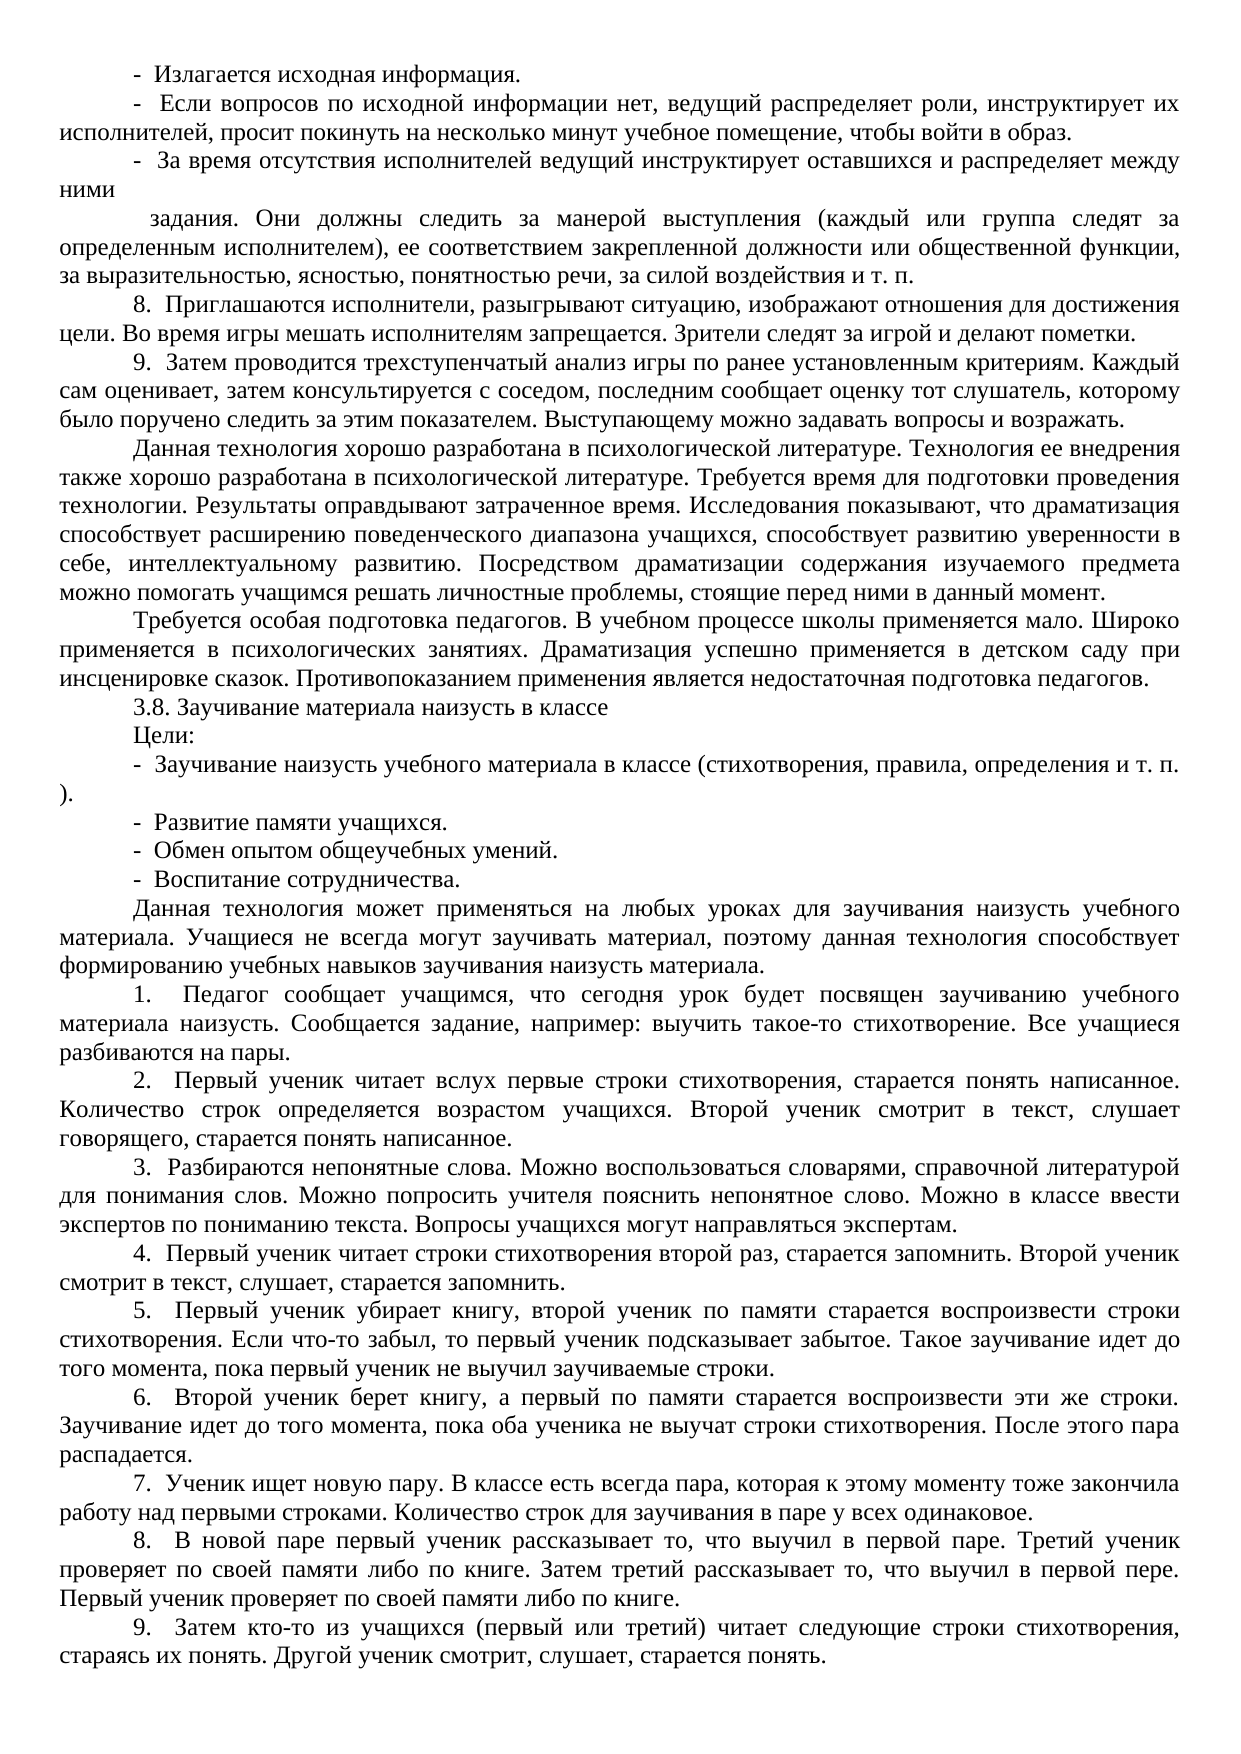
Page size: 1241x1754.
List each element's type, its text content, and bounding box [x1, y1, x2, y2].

text - Если вопросов по исходной информации нет, ведущий распределяет роли, инструктирует их исполнителей, просит покинуть на несколько минут учебное помещение, чтобы войти в образ. [59, 88, 1181, 145]
text задания. Они должны следить за манерой выступления (каждый или группа следят за определенным исполнителем), ее соответствием закрепленной должности или общественной функции, за выразительностью, ясностью, понятностью речи, за силой воздействия и т. п. [59, 203, 1181, 289]
text Цели: [59, 720, 1181, 749]
text 3.8. Заучивание материала наизусть в классе [59, 692, 1181, 720]
text 5. Первый ученик убирает книгу, второй ученик по памяти старается воспроизвести строки стихотворения. Если что-то забыл, то первый ученик подсказывает забытое. Такое заучивание идет до того момента, пока первый ученик не выучил заучиваемые строки. [59, 1295, 1181, 1382]
text - Развитие памяти учащихся. [59, 807, 1181, 835]
text - Заучивание наизусть учебного материала в классе (стихотворения, правила, определения и т. п. ). [59, 749, 1181, 807]
text 4. Первый ученик читает строки стихотворения второй раз, старается запомнить. Второй ученик смотрит в текст, слушает, старается запомнить. [59, 1238, 1181, 1295]
text Требуется особая подготовка педагогов. В учебном процессе школы применяется мало. Широко применяется в психологических занятиях. Драматизация успешно применяется в детском саду при инсценировке сказок. Противопоказанием применения является недостаточная подготовка педагогов. [59, 605, 1181, 692]
text 9. Затем кто-то из учащихся (первый или третий) читает следующие строки стихотворения, стараясь их понять. Другой ученик смотрит, слушает, старается понять. [59, 1612, 1181, 1669]
text Данная технология хорошо разработана в психологической литературе. Технология ее внедрения также хорошо разработана в психологической литературе. Требуется время для подготовки проведения технологии. Результаты оправдывают затраченное время. Исследования показывают, что драматизация способствует расширению поведенческого диапазона учащихся, способствует развитию уверенности в себе, интеллектуальному развитию. Посредством драматизации содержания изучаемого предмета можно помогать учащимся решать личностные проблемы, стоящие перед ними в данный момент. [59, 433, 1181, 605]
text 3. Разбираются непонятные слова. Можно воспользоваться словарями, справочной литературой для понимания слов. Можно попросить учителя пояснить непонятное слово. Можно в классе ввести экспертов по пониманию текста. Вопросы учащихся могут направляться экспертам. [59, 1152, 1181, 1238]
text 6. Второй ученик берет книгу, а первый по памяти старается воспроизвести эти же строки. Заучивание идет до того момента, пока оба ученика не выучат строки стихотворения. После этого пара распадается. [59, 1382, 1181, 1468]
text 9. Затем проводится трехступенчатый анализ игры по ранее установленным критериям. Каждый сам оценивает, затем консультируется с соседом, последним сообщает оценку тот слушатель, которому было поручено следить за этим показателем. Выступающему можно задавать вопросы и возражать. [59, 347, 1181, 433]
text 2. Первый ученик читает вслух первые строки стихотворения, старается понять написанное. Количество строк определяется возрастом учащихся. Второй ученик смотрит в текст, слушает говорящего, старается понять написанное. [59, 1065, 1181, 1152]
text 1. Педагог сообщает учащимся, что сегодня урок будет посвящен заучиванию учебного материала наизусть. Сообщается задание, например: выучить такое-то стихотворение. Все учащиеся разбиваются на пары. [59, 979, 1181, 1065]
text - Воспитание сотрудничества. [59, 864, 1181, 893]
text 7. Ученик ищет новую пару. В классе есть всегда пара, которая к этому моменту тоже закончила работу над первыми строками. Количество строк для заучивания в паре у всех одинаковое. [59, 1468, 1181, 1525]
text - Излагается исходная информация. [59, 59, 1181, 88]
text - Обмен опытом общеучебных умений. [59, 835, 1181, 864]
text - За время отсутствия исполнителей ведущий инструктирует оставшихся и распределяет между ними [59, 145, 1181, 203]
text 8. В новой паре первый ученик рассказывает то, что выучил в первой паре. Третий ученик проверяет по своей памяти либо по книге. Затем третий рассказывает то, что выучил в первой пере. Первый ученик проверяет по своей памяти либо по книге. [59, 1525, 1181, 1612]
text Данная технология может применяться на любых уроках для заучивания наизусть учебного материала. Учащиеся не всегда могут заучивать материал, поэтому данная технология способствует формированию учебных навыков заучивания наизусть материала. [59, 893, 1181, 979]
text 8. Приглашаются исполнители, разыгрывают ситуацию, изображают отношения для достижения цели. Во время игры мешать исполнителям запрещается. Зрители следят за игрой и делают пометки. [59, 289, 1181, 347]
